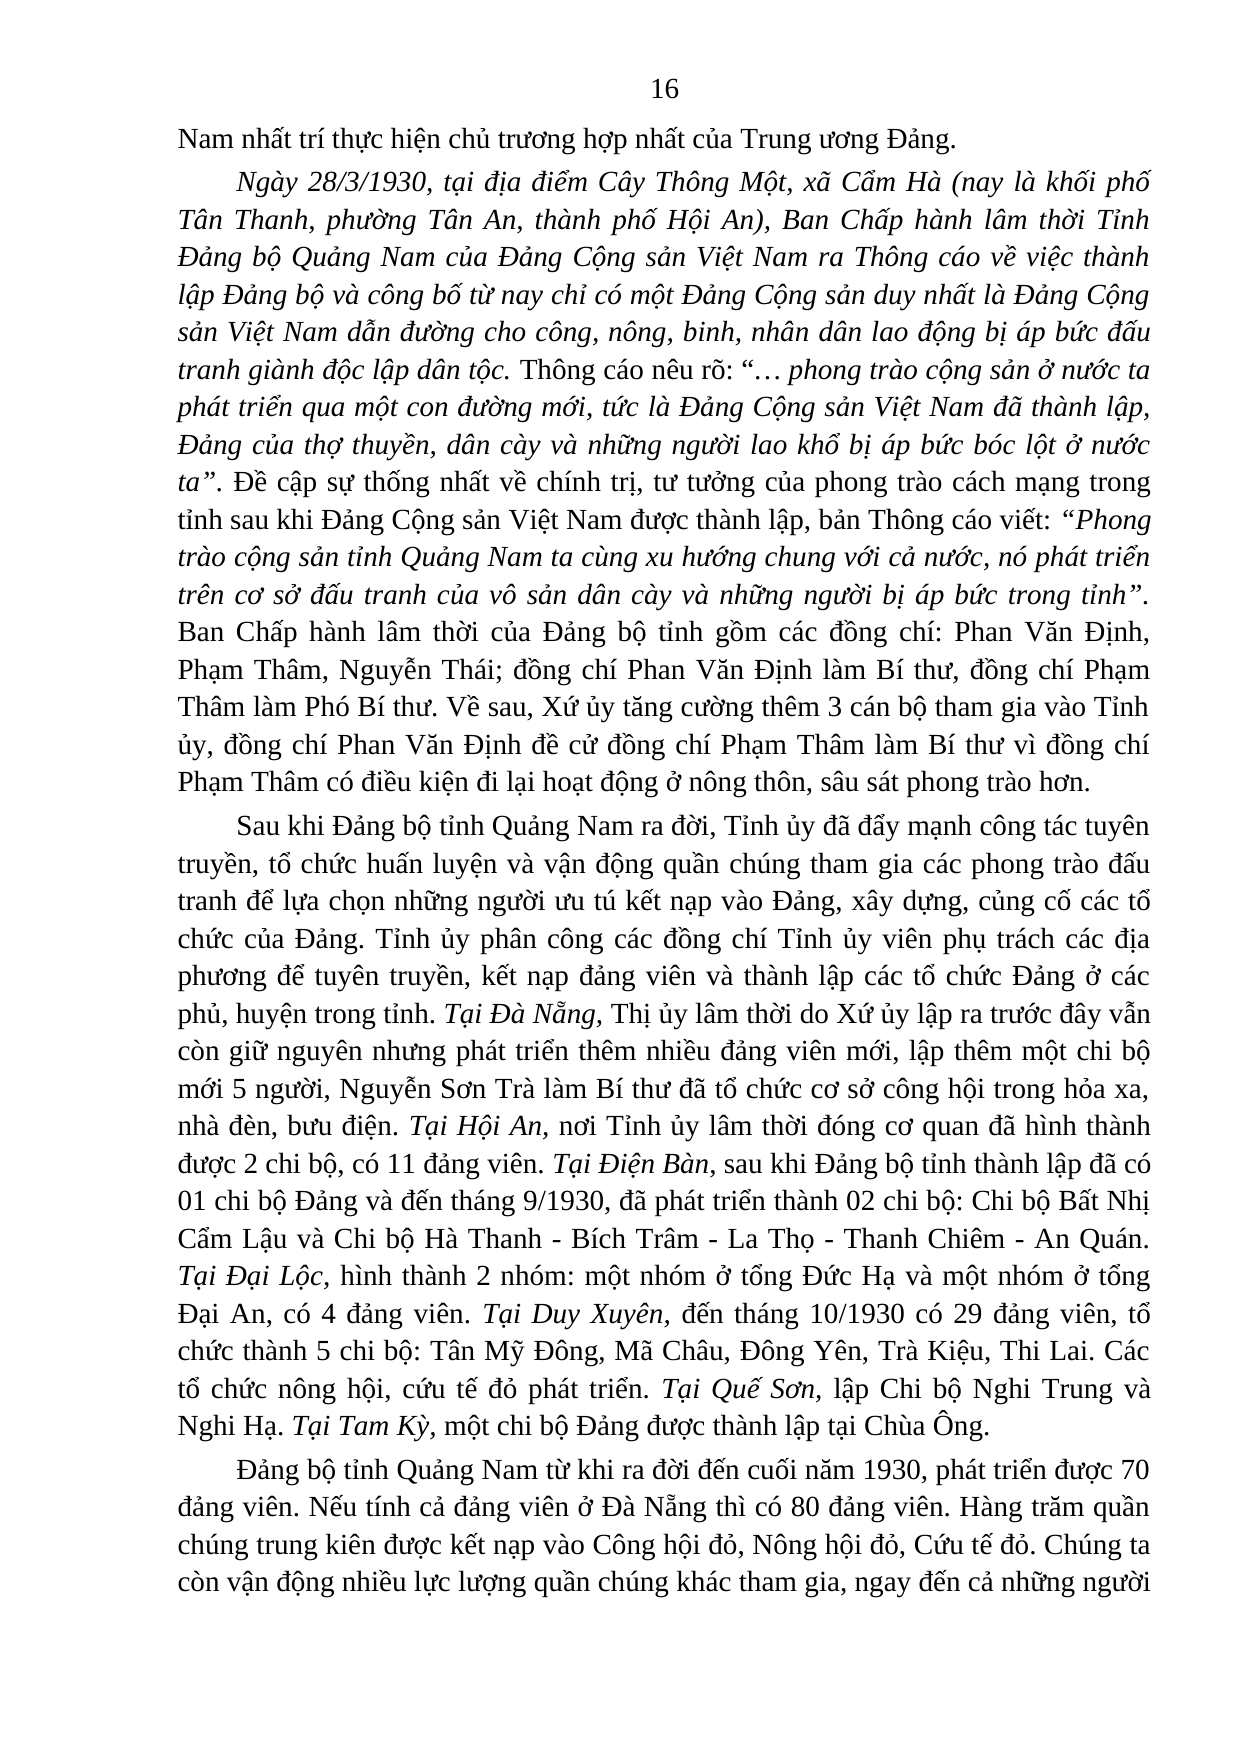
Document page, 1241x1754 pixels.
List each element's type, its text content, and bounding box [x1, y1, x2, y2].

text Ngày 28/3/1930, tại địa điểm Cây Thông Một, xã Cẩm Hà (nay là khối phố Tân Thanh, phường Tân An, thành phố Hội An), Ban Chấp hành lâm thời Tỉnh Đảng bộ Quảng Nam của Đảng Cộng sản Việt Nam ra Thông cáo về việc thành lập Đảng bộ và công bố từ nay chỉ có một Đảng Cộng sản duy nhất là Đảng Cộng sản Việt Nam dẫn đường cho công, nông, binh, nhân dân lao động bị áp bức đấu tranh giành độc lập dân tộc. Thông cáo nêu rõ: “… phong trào cộng sản ở nước ta phát triển qua một con đường mới, tức là Đảng Cộng sản Việt Nam đã thành lập, Đảng của thợ thuyền, dân cày và những người lao khổ bị áp bức bóc lột ở nước ta”. Đề cập sự thống nhất về chính trị, tư tưởng của phong trào cách mạng trong tỉnh sau khi Đảng Cộng sản Việt Nam được thành lập, bản Thông cáo viết: “Phong trào cộng sản tỉnh Quảng Nam ta cùng xu hướng chung với cả nước, nó phát triển trên cơ sở đấu tranh của vô sản dân cày và những người bị áp bức trong tỉnh”. Ban Chấp hành lâm thời của Đảng bộ tỉnh gồm các đồng chí: Phan Văn Định, Phạm Thâm, Nguyễn Thái; đồng chí Phan Văn Định làm Bí thư, đồng chí Phạm Thâm làm Phó Bí thư. Về sau, Xứ ủy tăng cường thêm 3 cán bộ tham gia vào Tỉnh ủy, đồng chí Phan Văn Định đề cử đồng chí Phạm Thâm làm Bí thư vì đồng chí Phạm Thâm có điều kiện đi lại hoạt động ở nông thôn, sâu sát phong trào hơn. [177, 162, 1152, 799]
text Sau khi Đảng bộ tỉnh Quảng Nam ra đời, Tỉnh ủy đã đẩy mạnh công tác tuyên truyền, tổ chức huấn luyện và vận động quần chúng tham gia các phong trào đấu tranh để lựa chọn những người ưu tú kết nạp vào Đảng, xây dựng, củng cố các tổ chức của Đảng. Tỉnh ủy phân công các đồng chí Tỉnh ủy viên phụ trách các địa phương để tuyên truyền, kết nạp đảng viên và thành lập các tổ chức Đảng ở các phủ, huyện trong tỉnh. Tại Đà Nẵng, Thị ủy lâm thời do Xứ ủy lập ra trước đây vẫn còn giữ nguyên nhưng phát triển thêm nhiều đảng viên mới, lập thêm một chi bộ mới 5 người, Nguyễn Sơn Trà làm Bí thư đã tổ chức cơ sở công hội trong hỏa xa, nhà đèn, bưu điện. Tại Hội An, nơi Tỉnh ủy lâm thời đóng cơ quan đã hình thành được 2 chi bộ, có 11 đảng viên. Tại Điện Bàn, sau khi Đảng bộ tỉnh thành lập đã có 01 chi bộ Đảng và đến tháng 9/1930, đã phát triển thành 02 chi bộ: Chi bộ Bất Nhị Cẩm Lậu và Chi bộ Hà Thanh - Bích Trâm - La Thọ - Thanh Chiêm - An Quán. Tại Đại Lộc, hình thành 2 nhóm: một nhóm ở tổng Đức Hạ và một nhóm ở tổng Đại An, có 4 đảng viên. Tại Duy Xuyên, đến tháng 10/1930 có 29 đảng viên, tổ chức thành 5 chi bộ: Tân Mỹ Đông, Mã Châu, Đông Yên, Trà Kiệu, Thi Lai. Các tổ chức nông hội, cứu tế đỏ phát triển. Tại Quế Sơn, lập Chi bộ Nghi Trung và Nghi Hạ. Tại Tam Kỳ, một chi bộ Đảng được thành lập tại Chùa Ông. [177, 806, 1152, 1443]
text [177, 118, 1152, 156]
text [177, 1449, 1152, 1599]
